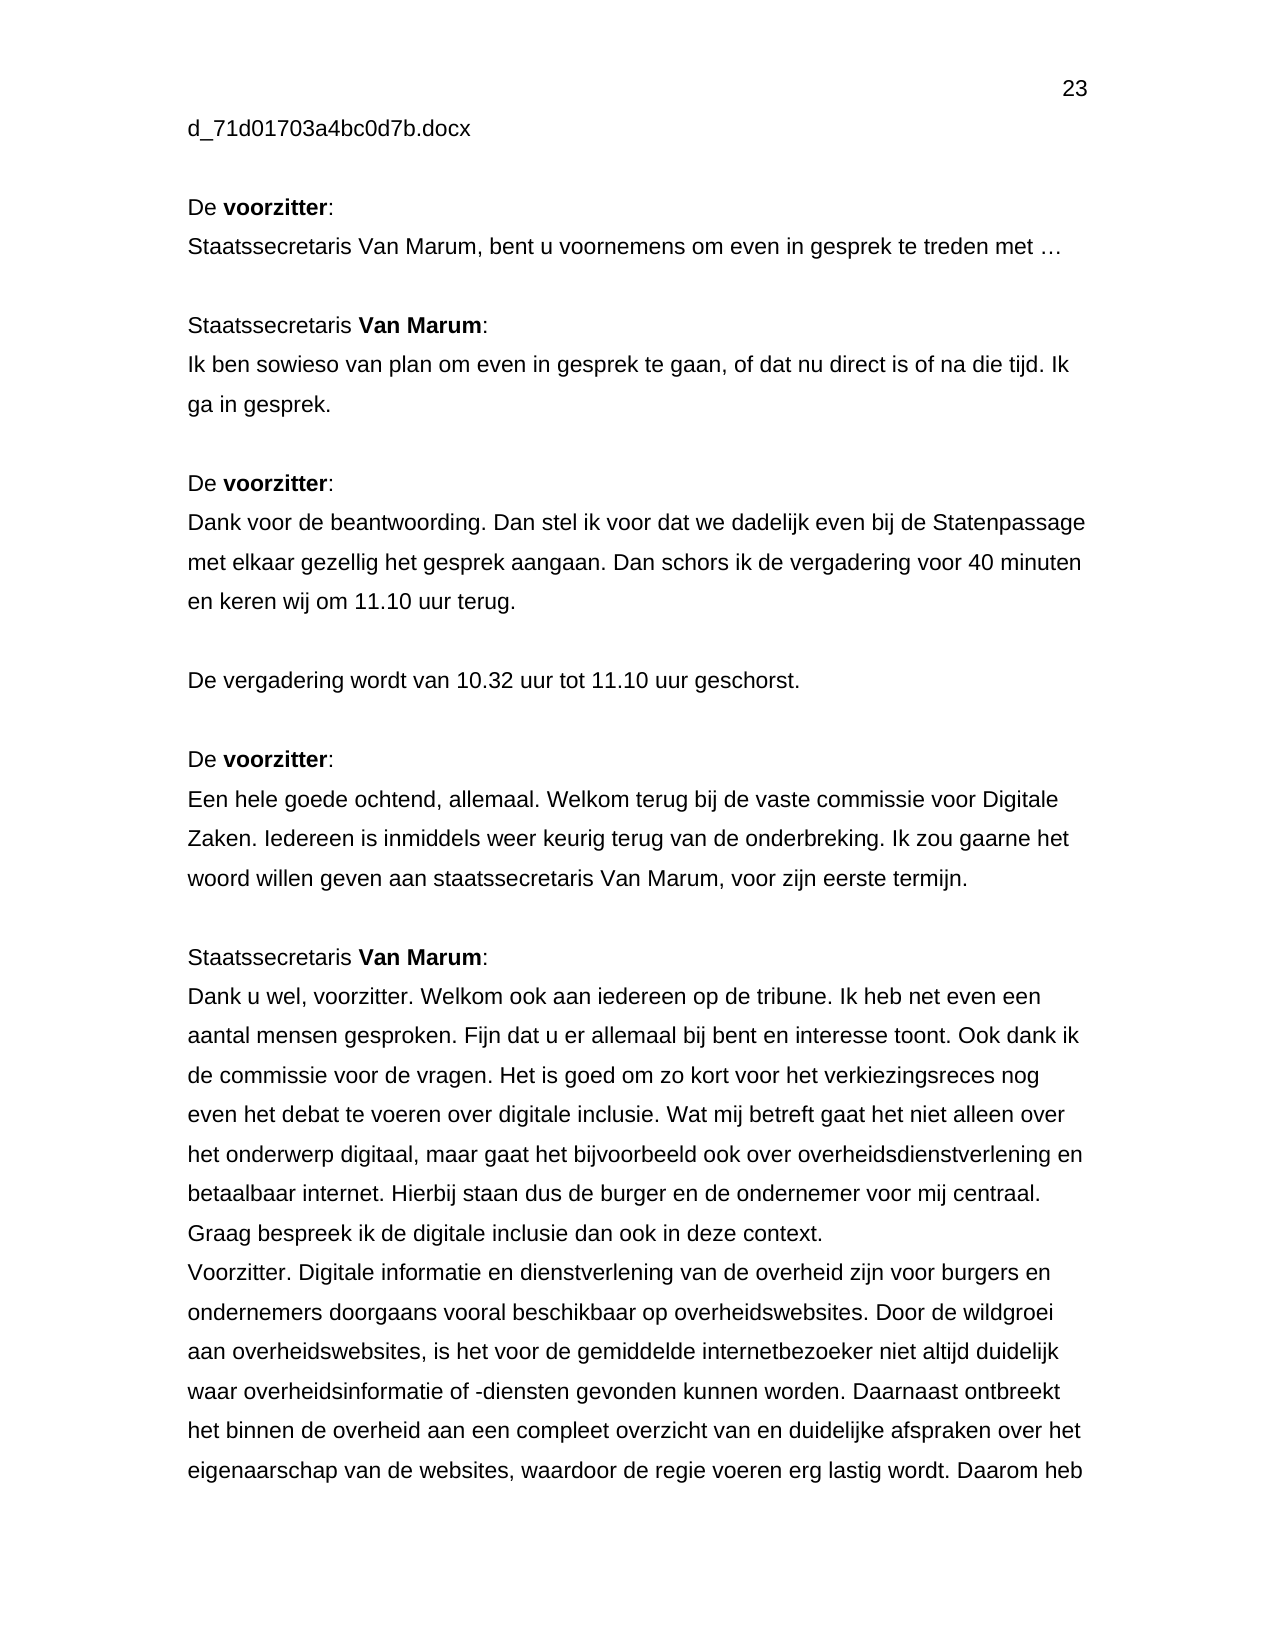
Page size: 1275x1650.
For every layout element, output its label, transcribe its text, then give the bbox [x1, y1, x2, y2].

text De voorzitter: [187, 193, 1087, 220]
text De voorzitter: [187, 470, 1087, 496]
text Staatssecretaris Van Marum: [187, 943, 1087, 970]
text Dank u wel, voorzitter. Welkom ook aan iedereen op de tribune. Ik heb net even een aantal mensen gesproken. Fijn dat u er allemaal bij bent en interesse toont. Ook dank ik de commissie voor de vragen. Het is goed om zo kort voor het verkiezingsreces nog even het debat te voeren over digitale inclusie. Wat mij betreft gaat het niet alleen over het onderwerp digitaal, maar gaat het bijvoorbeeld ook over overheidsdienstverlening en betaalbaar internet. Hierbij staan dus de burger en de ondernemer voor mij centraal. Graag bespreek ik de digitale inclusie dan ook in deze context. [187, 983, 1087, 1246]
text De voorzitter: [187, 746, 1087, 772]
text De vergadering wordt van 10.32 uur tot 11.10 uur geschorst. [187, 667, 1087, 693]
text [187, 1259, 1087, 1483]
text Dank voor de beantwoording. Dan stel ik voor dat we dadelijk even bij de Statenpassage met elkaar gezellig het gesprek aangaan. Dan schors ik de vergadering voor 40 minuten en keren wij om 11.10 uur terug. [187, 509, 1087, 614]
text Staatssecretaris Van Marum: [187, 312, 1087, 338]
text Ik ben sowieso van plan om even in gesprek te gaan, of dat nu direct is of na die tijd. Ik ga in gesprek. [187, 351, 1087, 417]
text Staatssecretaris Van Marum, bent u voornemens om even in gesprek te treden met … [187, 233, 1087, 259]
text Een hele goede ochtend, allemaal. Welkom terug bij de vaste commissie voor Digitale Zaken. Iedereen is inmiddels weer keurig terug van de onderbreking. Ik zou gaarne het woord willen geven aan staatssecretaris Van Marum, voor zijn eerste termijn. [187, 786, 1087, 891]
